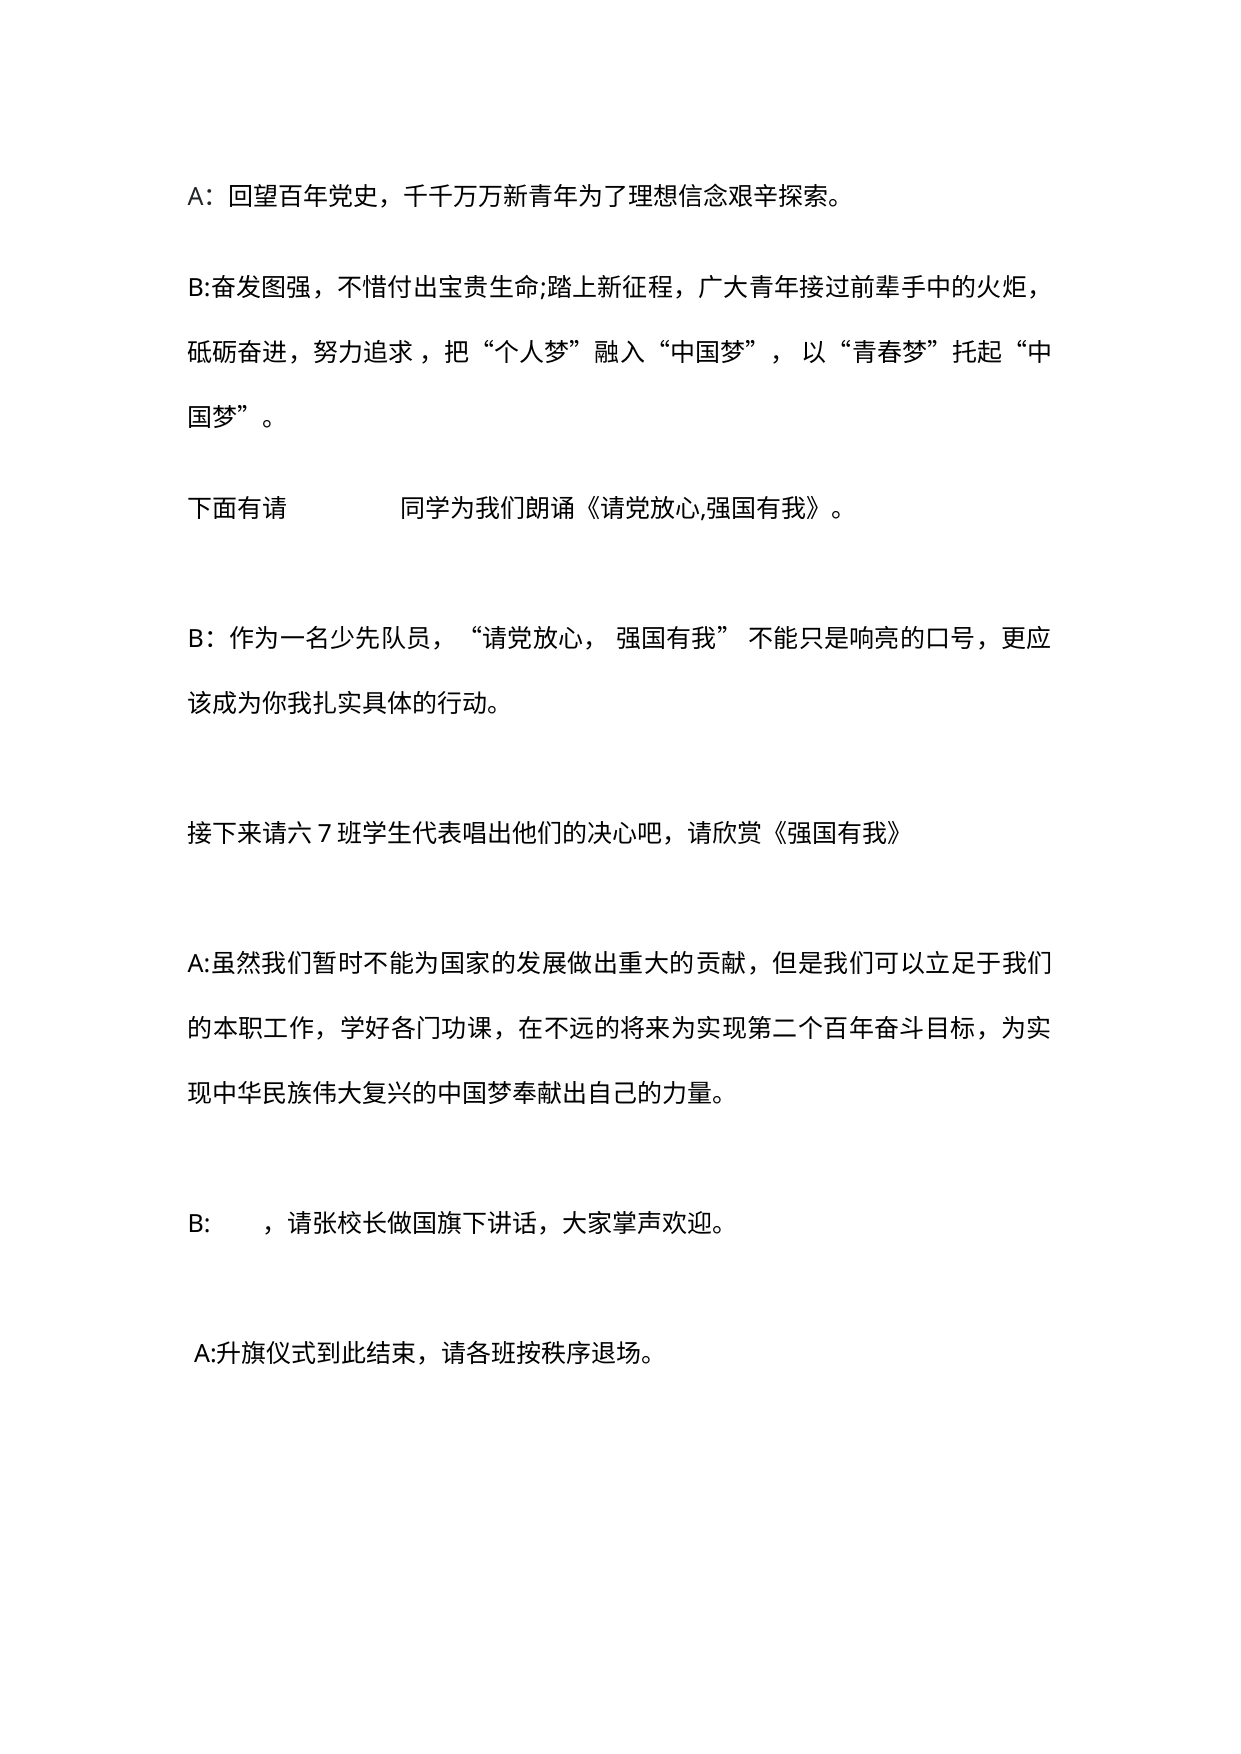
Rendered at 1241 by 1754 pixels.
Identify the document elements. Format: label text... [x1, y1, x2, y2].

text 接下来请六7班学生代表唱出他们的决心吧，请欣赏《强国有我》 [187, 799, 1053, 864]
text A:升旗仪式到此结束，请各班按秩序退场。 [187, 1319, 1053, 1384]
text 下面有请 同学为我们朗诵《请党放心,强国有我》。 [187, 474, 1053, 539]
text B: ，请张校长做国旗下讲话，大家掌声欢迎。 [187, 1189, 1053, 1254]
text A:虽然我们暂时不能为国家的发展做出重大的贡献，但是我们可以立足于我们的本职工作，学好各门功课，在不远的将来为实现第二个百年奋斗目标，为实现中华民族伟大复兴的中国梦奉献出自己的力量。 [187, 929, 1053, 1124]
text B:奋发图强，不惜付出宝贵生命;踏上新征程，广大青年接过前辈手中的火炬，砥砺奋进，努力追求 ，把“个人梦”融入“中国梦”， 以“青春梦”托起“中国梦”。 [187, 253, 1053, 448]
text B：作为一名少先队员，“请党放心， 强国有我” 不能只是响亮的口号，更应该成为你我扎实具体的行动。 [187, 604, 1053, 734]
text A：回望百年党史，千千万万新青年为了理想信念艰辛探索。 [187, 162, 1053, 227]
